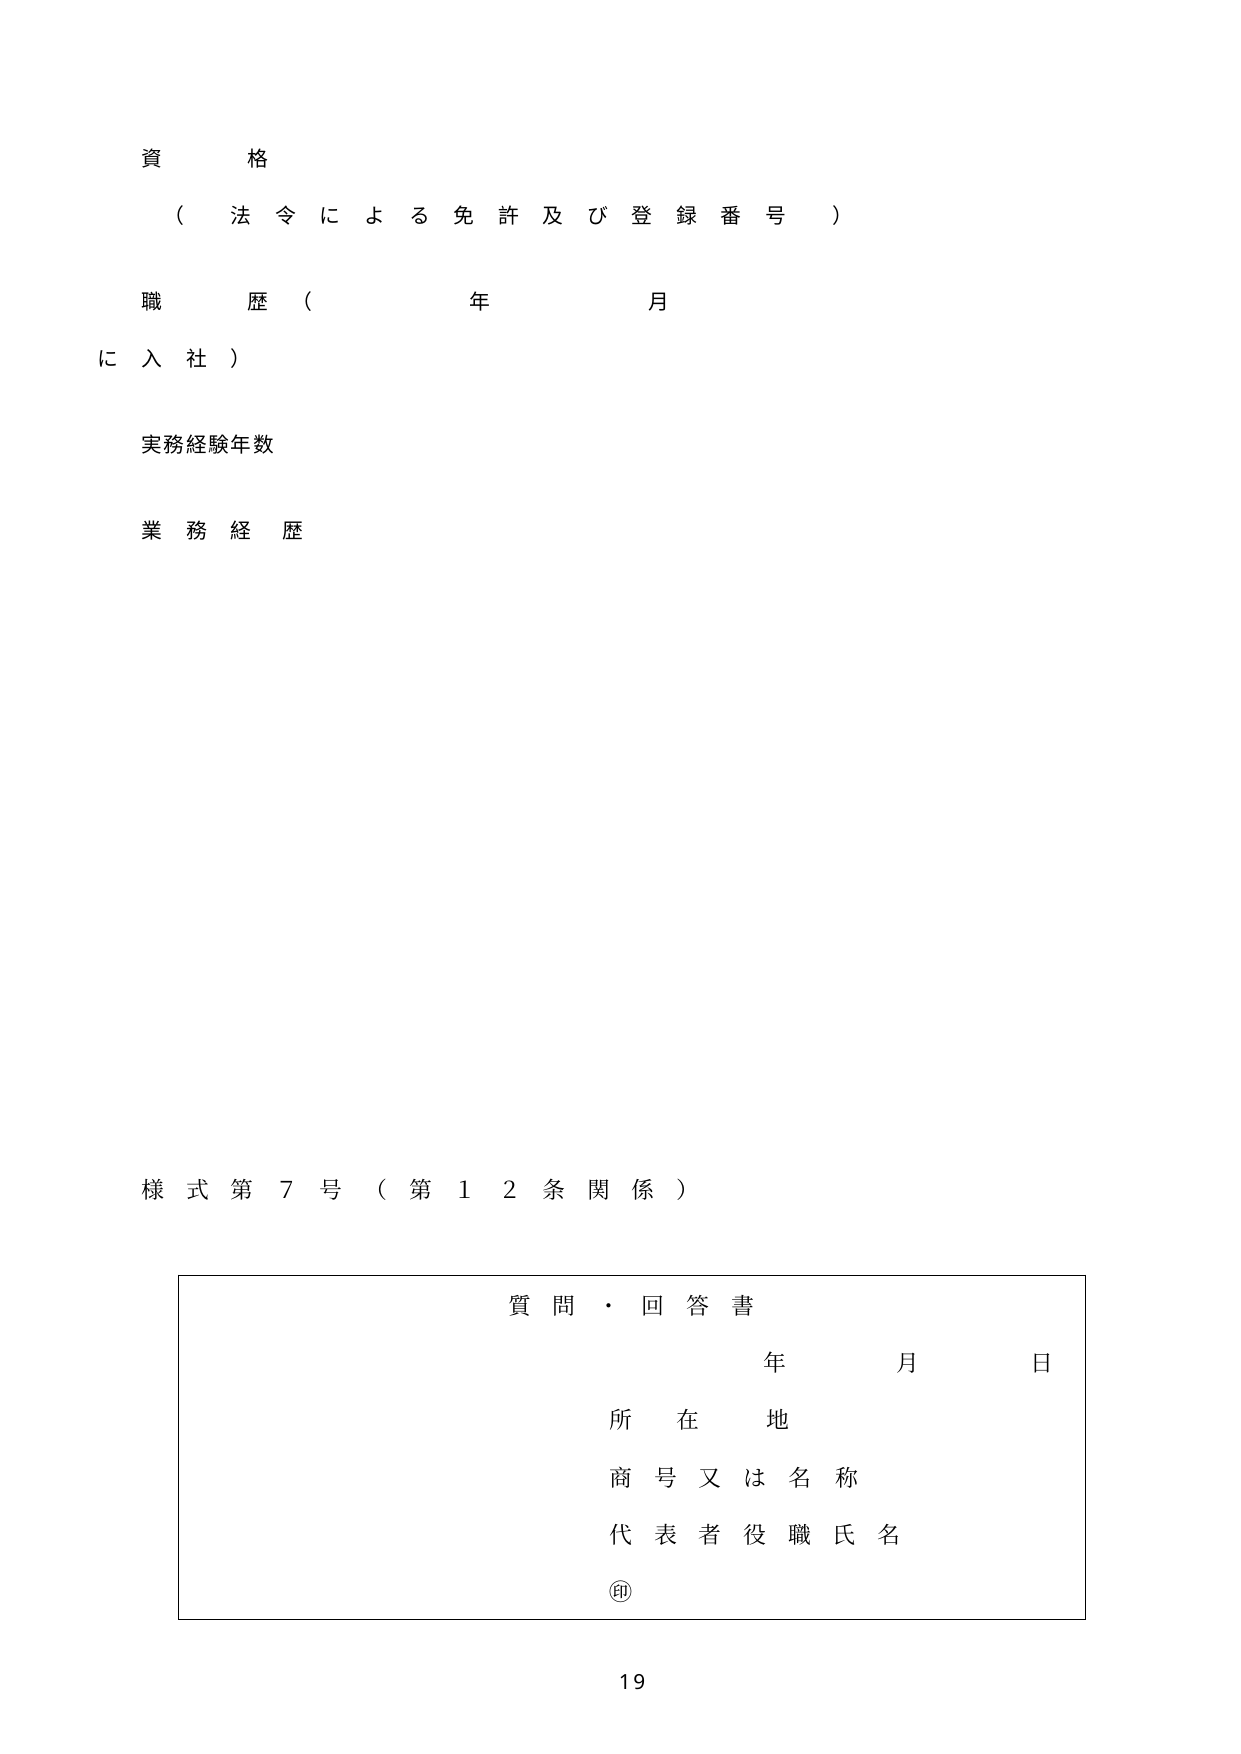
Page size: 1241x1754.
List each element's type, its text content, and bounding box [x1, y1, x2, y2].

table_header 質問・回答書 年 月 日 所在地 商号又は名称 代表者役職氏名 ㊞ [179, 1276, 1085, 1619]
text 職歴 （ 年 月 に入社） [97, 272, 1167, 386]
text 業務経歴 [97, 501, 1167, 558]
text （ 法令による免許及び登録番号 ） [97, 186, 1167, 243]
text 実務経験年数 [97, 415, 1167, 472]
text 様式第７号（第１２条関係） [97, 1160, 1167, 1217]
text 資格 [97, 129, 1167, 186]
